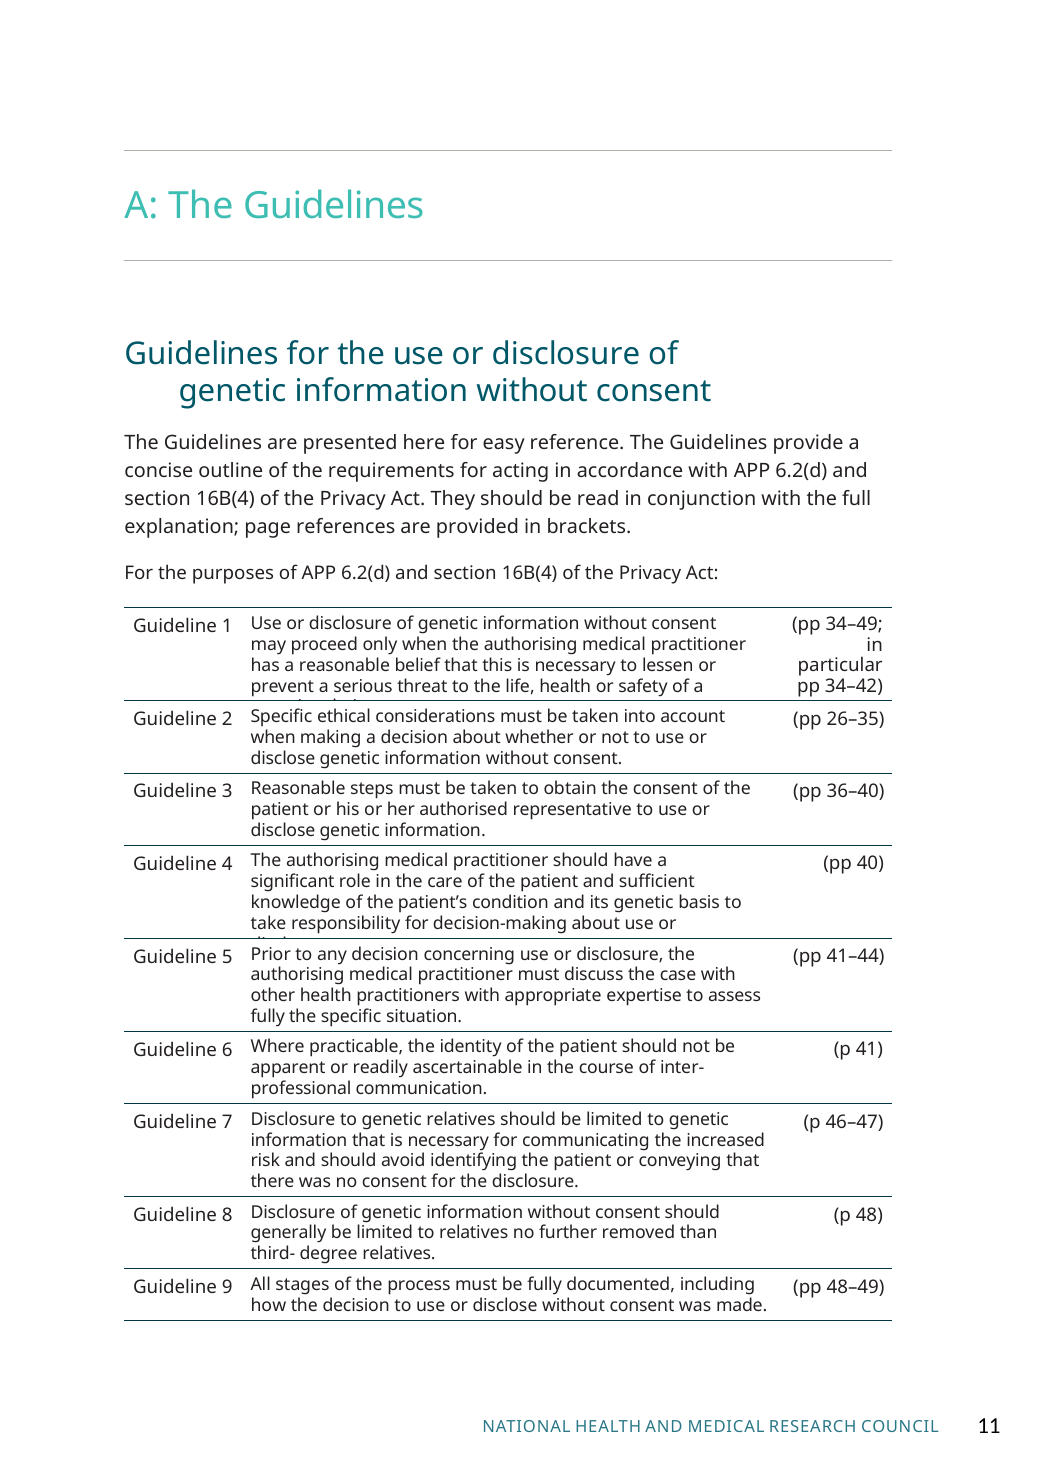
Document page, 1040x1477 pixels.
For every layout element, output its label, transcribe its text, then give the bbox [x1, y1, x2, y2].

table_cell (pp 48–49) [775, 1269, 892, 1319]
table_cell All stages of the process must be fully documented, including how the decision to use or disclose without consent was made. [242, 1269, 774, 1319]
table_cell (p 41) [775, 1032, 892, 1103]
table_cell Guideline 5 [124, 939, 242, 1031]
table_cell (p 48) [775, 1197, 892, 1268]
table_cell Disclosure of genetic information without consent should generally be limited to relatives no further removed than third- degree relatives. [242, 1197, 774, 1268]
table_header (pp 34–49; in particular pp 34–42) [775, 608, 892, 700]
table_cell Disclosure to genetic relatives should be limited to genetic information that is necessary for communicating the increased risk and should avoid identifying the patient or conveying that there was no consent for the disclosure. [242, 1104, 774, 1196]
table_cell The authorising medical practitioner should have a significant role in the care of the patient and sufficient knowledge of the patient’s condition and its genetic basis to take responsibility for decision-making about use or disclosure. [242, 846, 774, 938]
table_cell Guideline 6 [124, 1032, 242, 1103]
text The Guidelines are presented here for easy reference. The Guidelines provide a concise outline of the requirements for acting in accordance with APP 6.2(d) and section 16B(4) of the Privacy Act. They should be read in conjunction with the full explanation; page references are provided in brackets. [124, 428, 895, 539]
text For the purposes of APP 6.2(d) and section 16B(4) of the Privacy Act: [124, 559, 906, 585]
text A: The Guidelines [124, 179, 906, 230]
table_cell Where practicable, the identity of the patient should not be apparent or readily ascertainable in the course of inter-professional communication. [242, 1032, 774, 1103]
table_header Guideline 1 [124, 608, 242, 700]
table_cell Guideline 3 [124, 774, 242, 845]
table_cell Guideline 9 [124, 1269, 242, 1319]
table_cell (p 46–47) [775, 1104, 892, 1196]
table_cell Reasonable steps must be taken to obtain the consent of the patient or his or her authorised representative to use or disclose genetic information. [242, 774, 774, 845]
table_cell Guideline 7 [124, 1104, 242, 1196]
table_cell Guideline 4 [124, 846, 242, 938]
table_cell Guideline 2 [124, 701, 242, 772]
text Guidelines for the use or disclosure of genetic information without consent [124, 334, 744, 409]
table_cell (pp 40) [775, 846, 892, 938]
table_cell (pp 26–35) [775, 701, 892, 772]
table_cell (pp 41–44) [775, 939, 892, 1031]
table_cell Guideline 8 [124, 1197, 242, 1268]
table_header Use or disclosure of genetic information without consent may proceed only when the authorising medical practitioner has a reasonable belief that this is necessary to lessen or prevent a serious threat to the life, health or safety of a genetic relative. [242, 608, 774, 700]
table_cell Prior to any decision concerning use or disclosure, the authorising medical practitioner must discuss the case with other health practitioners with appropriate expertise to assess fully the specific situation. [242, 939, 774, 1031]
table_cell (pp 36–40) [775, 774, 892, 845]
table_cell Specific ethical considerations must be taken into account when making a decision about whether or not to use or disclose genetic information without consent. [242, 701, 774, 772]
